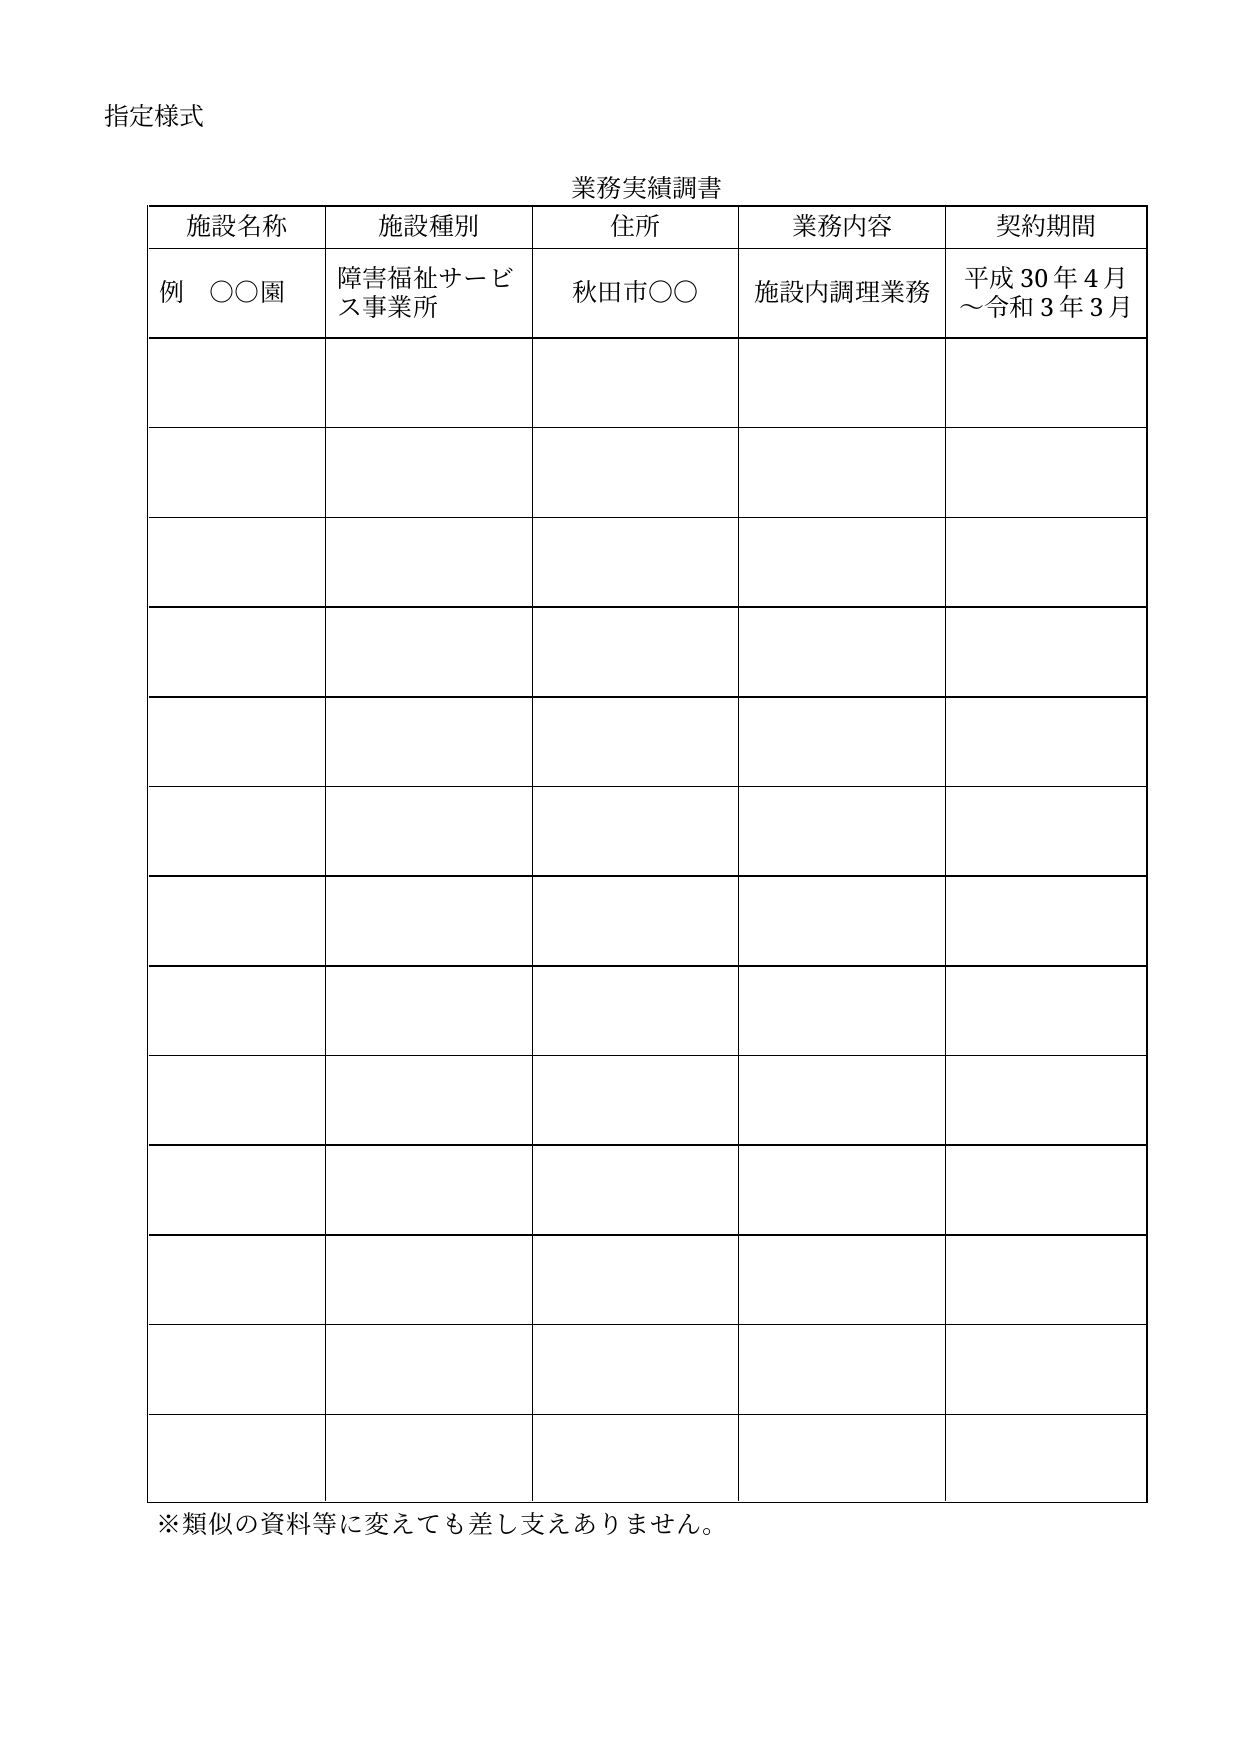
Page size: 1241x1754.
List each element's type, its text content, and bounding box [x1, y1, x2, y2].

table_cell [946, 698, 1146, 786]
table_cell 平成30年4月 ～令和3年3月 [946, 249, 1146, 337]
table_cell [739, 877, 945, 965]
table_cell [148, 1235, 325, 1324]
table_cell [326, 1056, 532, 1144]
table_cell [739, 518, 945, 606]
table_cell [326, 787, 532, 875]
table_cell [946, 608, 1146, 696]
table_cell [533, 877, 738, 965]
table_cell [148, 338, 325, 427]
table_cell [739, 967, 945, 1055]
table_cell [739, 428, 945, 517]
table_cell [326, 1325, 532, 1413]
table_cell 住所 [533, 207, 738, 247]
text ※類似の資料等に変えても差し支えありません。 [104, 1503, 1140, 1541]
table_cell [148, 787, 325, 875]
table_cell [739, 1056, 945, 1144]
table_cell [533, 787, 738, 875]
table_cell [148, 697, 325, 786]
table_cell [533, 1325, 738, 1413]
table_cell [739, 608, 945, 696]
table_cell [533, 339, 738, 427]
table_cell [739, 698, 945, 786]
table_cell [326, 967, 532, 1055]
table_cell [533, 608, 738, 696]
table_cell [533, 967, 738, 1055]
table_cell [326, 698, 532, 786]
table_cell 施設内調理業務 [739, 249, 945, 337]
table_cell 施設種別 [326, 207, 532, 247]
table_cell [739, 1325, 945, 1413]
table_cell [946, 518, 1146, 606]
table_cell [946, 787, 1146, 875]
table_cell 秋田市〇〇 [533, 249, 738, 337]
table_cell [946, 339, 1146, 427]
table_cell [148, 876, 325, 965]
table_cell [148, 518, 325, 606]
text 指定様式 [104, 96, 1140, 132]
table_cell 例 ○○園 [148, 249, 325, 337]
table_cell 業務内容 [739, 207, 945, 247]
table_cell [739, 1415, 945, 1501]
table_cell [533, 428, 738, 517]
table_cell [148, 1145, 325, 1234]
table_cell [533, 1056, 738, 1144]
table_cell [946, 1236, 1146, 1324]
table_cell [148, 1415, 325, 1501]
table_cell [326, 608, 532, 696]
table_cell [946, 1056, 1146, 1144]
table_cell [326, 1415, 532, 1501]
table_cell [946, 1325, 1146, 1413]
table_header 業務実績調書 [148, 166, 1147, 205]
table_cell [739, 339, 945, 427]
table_cell [946, 1415, 1146, 1501]
table_cell 施設名称 [148, 206, 325, 247]
table_cell [739, 787, 945, 875]
table_cell [148, 428, 325, 517]
table_cell [533, 1146, 738, 1234]
table_cell [326, 428, 532, 517]
table_cell [326, 1236, 532, 1324]
table_cell 契約期間 [946, 207, 1146, 247]
table_cell [946, 967, 1146, 1055]
table_cell [148, 966, 325, 1055]
table_cell [533, 1236, 738, 1324]
table_cell [326, 339, 532, 427]
table_cell [946, 1146, 1146, 1234]
table_cell [148, 607, 325, 696]
table_cell [946, 428, 1146, 517]
table_cell [148, 1056, 325, 1144]
table_cell [533, 518, 738, 606]
table_cell [946, 877, 1146, 965]
table_cell [739, 1146, 945, 1234]
table_cell [326, 877, 532, 965]
table_cell [739, 1236, 945, 1324]
table_cell 障害福祉サービス事業所 [326, 249, 532, 337]
table_cell [148, 1325, 325, 1413]
table_cell [533, 698, 738, 786]
table_cell [326, 1146, 532, 1234]
table_cell [533, 1415, 738, 1501]
table_cell [326, 518, 532, 606]
